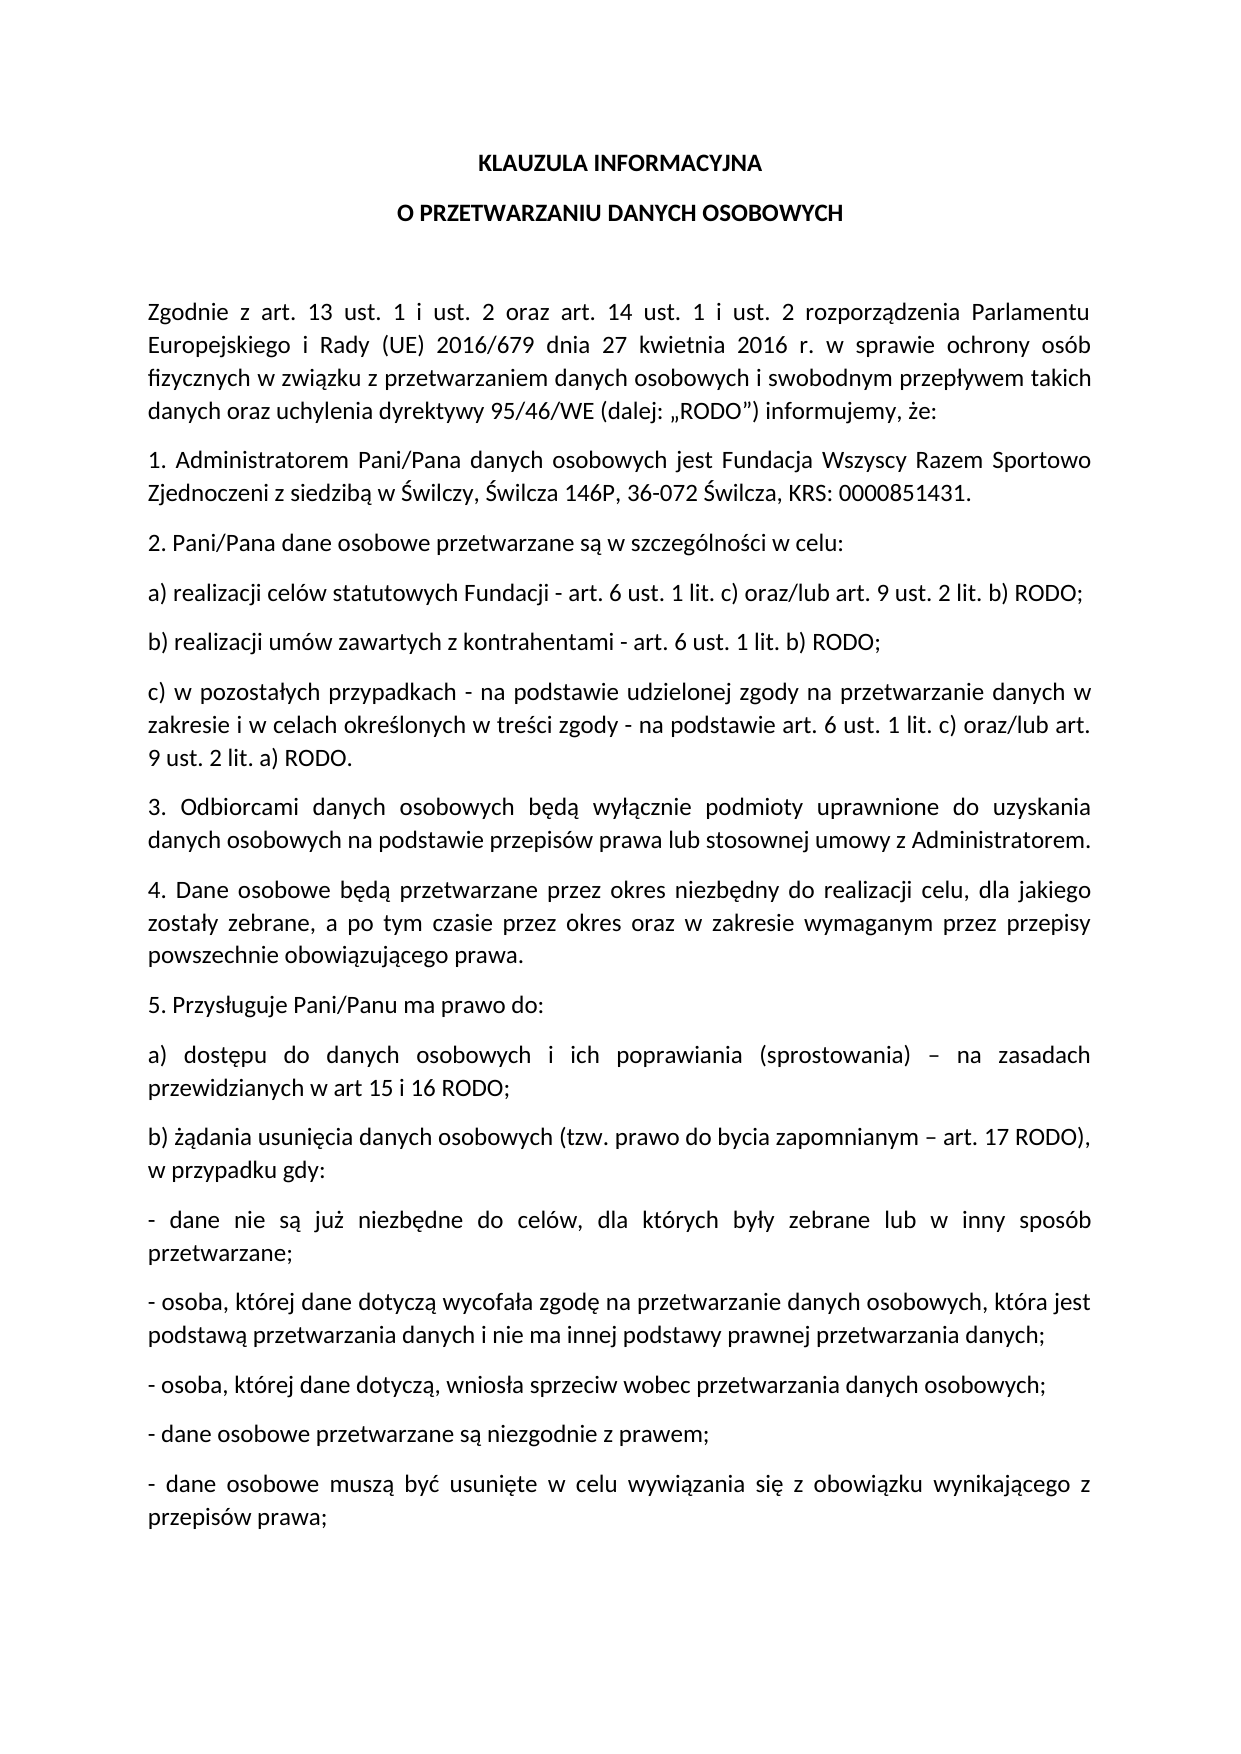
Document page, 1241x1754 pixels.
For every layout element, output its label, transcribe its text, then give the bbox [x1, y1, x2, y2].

text b) realizacji umów zawartych z kontrahentami - art. 6 ust. 1 lit. b) RODO; [148, 626, 1093, 657]
text O PRZETWARZANIU DANYCH OSOBOWYCH [148, 197, 1093, 228]
text KLAUZULA INFORMACYJNA [148, 148, 1093, 178]
text 5. Przysługuje Pani/Panu ma prawo do: [148, 989, 1093, 1020]
text - dane osobowe przetwarzane są niezgodnie z prawem; [148, 1418, 1093, 1449]
text b) żądania usunięcia danych osobowych (tzw. prawo do bycia zapomnianym – art. 17 RODO), w przypadku gdy: [148, 1121, 1093, 1185]
text c) w pozostałych przypadkach - na podstawie udzielonej zgody na przetwarzanie danych w zakresie i w celach określonych w treści zgody - na podstawie art. 6 ust. 1 lit. c) oraz/lub art. 9 ust. 2 lit. a) RODO. [148, 676, 1093, 772]
text a) dostępu do danych osobowych i ich poprawiania (sprostowania) – na zasadach przewidzianych w art 15 i 16 RODO; [148, 1039, 1093, 1102]
text - dane nie są już niezbędne do celów, dla których były zebrane lub w inny sposób przetwarzane; [148, 1204, 1093, 1267]
text 2. Pani/Pana dane osobowe przetwarzane są w szczególności w celu: [148, 527, 1093, 558]
text Zgodnie z art. 13 ust. 1 i ust. 2 oraz art. 14 ust. 1 i ust. 2 rozporządzenia Parlamentu Europejskiego i Rady (UE) 2016/679 dnia 27 kwietnia 2016 r. w sprawie ochrony osób fizycznych w związku z przetwarzaniem danych osobowych i swobodnym przepływem takich danych oraz uchylenia dyrektywy 95/46/WE (dalej: „RODO”) informujemy, że: [148, 296, 1093, 426]
text a) realizacji celów statutowych Fundacji - art. 6 ust. 1 lit. c) oraz/lub art. 9 ust. 2 lit. b) RODO; [148, 577, 1093, 607]
text - osoba, której dane dotyczą, wniosła sprzeciw wobec przetwarzania danych osobowych; [148, 1369, 1093, 1399]
text - osoba, której dane dotyczą wycofała zgodę na przetwarzanie danych osobowych, która jest podstawą przetwarzania danych i nie ma innej podstawy prawnej przetwarzania danych; [148, 1286, 1093, 1350]
text - dane osobowe muszą być usunięte w celu wywiązania się z obowiązku wynikającego z przepisów prawa; [148, 1468, 1093, 1531]
text 4. Dane osobowe będą przetwarzane przez okres niezbędny do realizacji celu, dla jakiego zostały zebrane, a po tym czasie przez okres oraz w zakresie wymaganym przez przepisy powszechnie obowiązującego prawa. [148, 874, 1093, 970]
text 1. Administratorem Pani/Pana danych osobowych jest Fundacja Wszyscy Razem Sportowo Zjednoczeni z siedzibą w Świlczy, Świlcza 146P, 36-072 Świlcza, KRS: 0000851431. [148, 445, 1093, 508]
text 3. Odbiorcami danych osobowych będą wyłącznie podmioty uprawnione do uzyskania danych osobowych na podstawie przepisów prawa lub stosownej umowy z Administratorem. [148, 791, 1093, 855]
